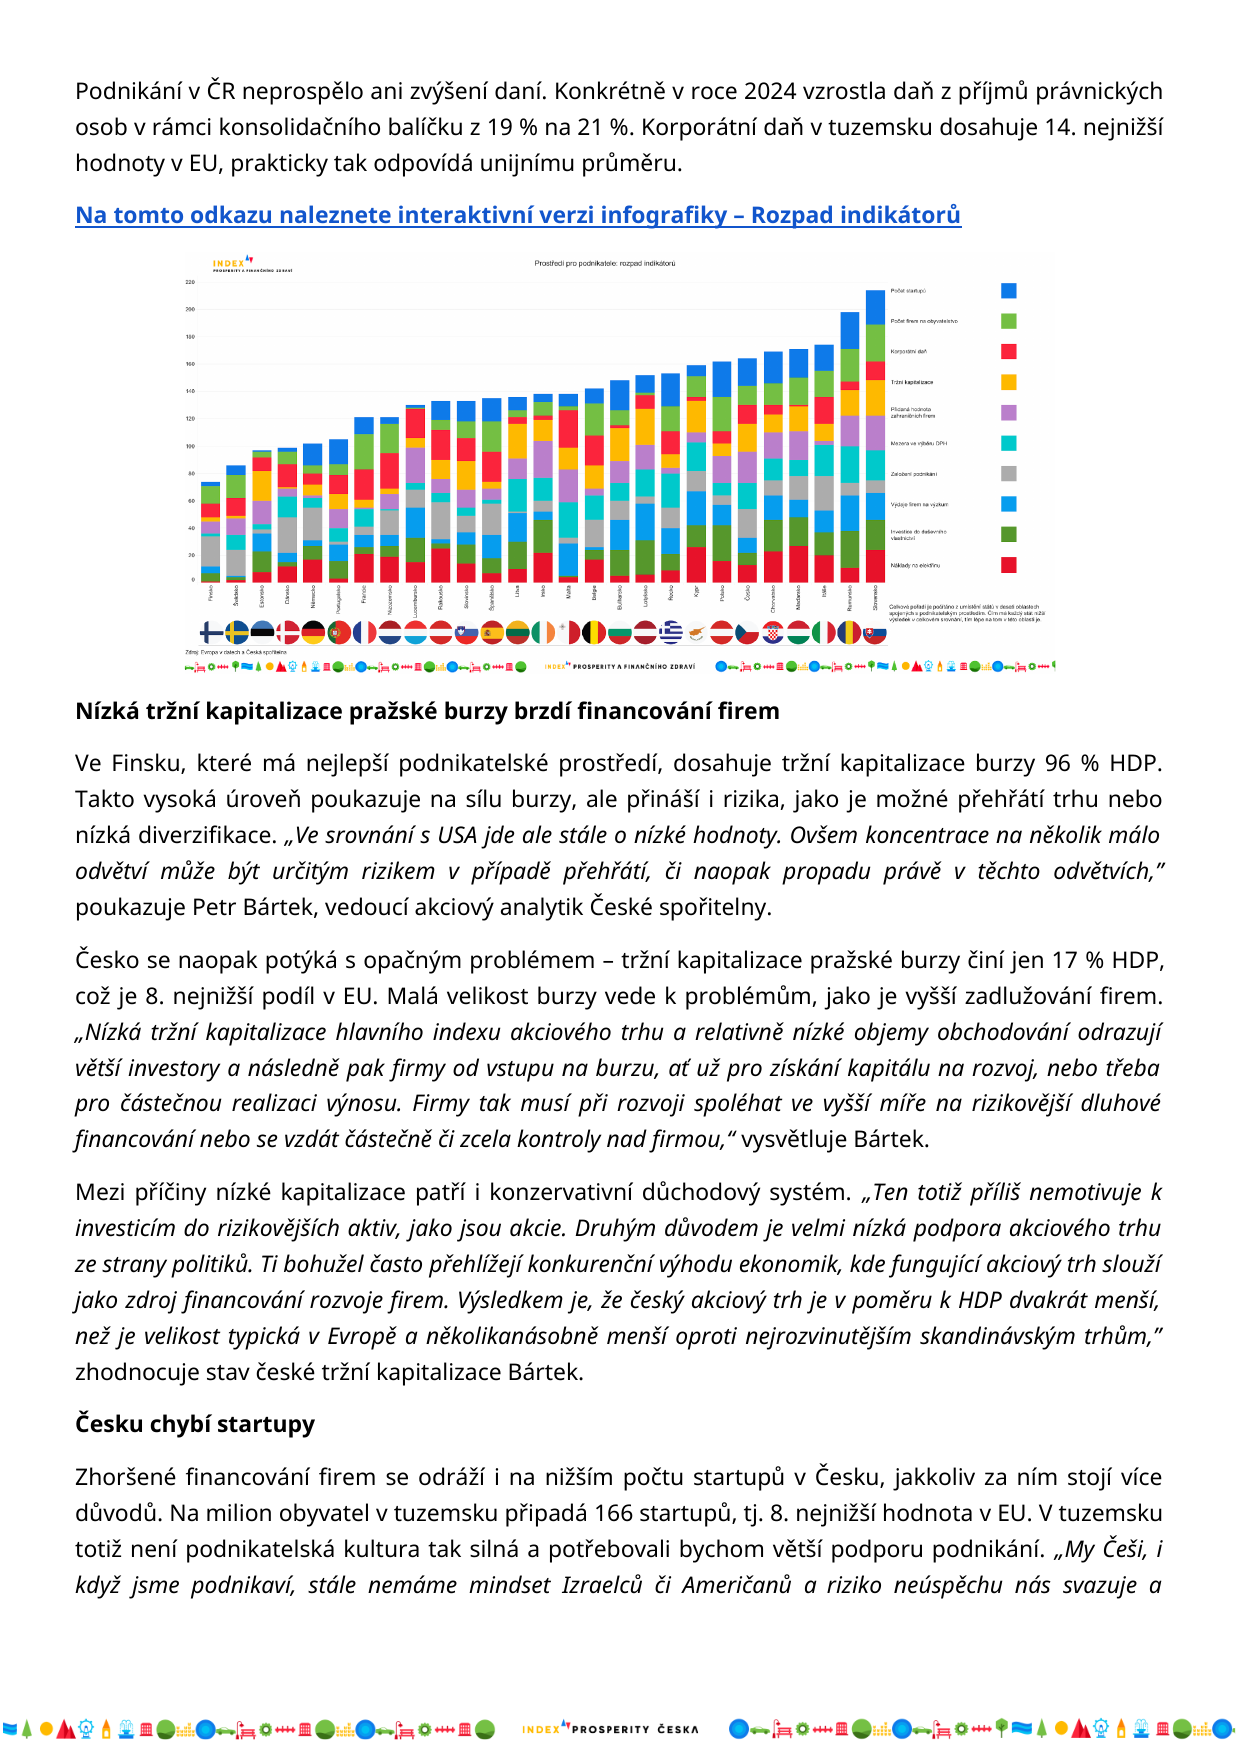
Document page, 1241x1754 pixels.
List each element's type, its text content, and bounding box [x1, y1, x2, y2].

text Mezi příčiny nízké kapitalizace patří i konzervativní důchodový systém. „Ten totiž příliš nemotivuje k investicím do rizikovějších aktiv, jako jsou akcie. Druhým důvodem je velmi nízká podpora akciového trhu ze strany politiků. Ti bohužel často přehlížejí konkurenční výhodu ekonomik, kde fungující akciový trh slouží jako zdroj financování rozvoje firem. Výsledkem je, že český akciový trh je v poměru k HDP dvakrát menší, než je velikost typická v Evropě a několikanásobně menší oproti nejrozvinutějším skandinávským trhům,” zhodnocuje stav české tržní kapitalizace Bártek. [75, 1176, 1165, 1387]
text Podnikání v ČR neprospělo ani zvýšení daní. Konkrétně v roce 2024 vzrostla daň z příjmů právnických osob v rámci konsolidačního balíčku z 19 % na 21 %. Korporátní daň v tuzemsku dosahuje 14. nejnižší hodnoty v EU, prakticky tak odpovídá unijnímu průměru. [75, 75, 1165, 178]
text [75, 1461, 1165, 1600]
text Nízká tržní kapitalizace pražské burzy brzdí financování firem [75, 695, 1165, 726]
picture [3, 1717, 1235, 1740]
text Ve Finsku, které má nejlepší podnikatelské prostředí, dosahuje tržní kapitalizace burzy 96 % HDP. Takto vysoká úroveň poukazuje na sílu burzy, ale přináší i rizika, jako je možné přehřátí trhu nebo nízká diverzifikace. „Ve srovnání s USA jde ale stále o nízké hodnoty. Ovšem koncentrace na několik málo odvětví může být určitým rizikem v případě přehřátí, či naopak propadu právě v těchto odvětvích,” poukazuje Petr Bártek, vedoucí akciový analytik České spořitelny. [75, 747, 1165, 922]
picture [184, 252, 1056, 674]
text Na tomto odkazu naleznete interaktivní verzi infografiky – Rozpad indikátorů [75, 199, 1165, 231]
text Česko se naopak potýká s opačným problémem – tržní kapitalizace pražské burzy činí jen 17 % HDP, což je 8. nejnižší podíl v EU. Malá velikost burzy vede k problémům, jako je vyšší zadlužování firem. „Nízká tržní kapitalizace hlavního indexu akciového trhu a relativně nízké objemy obchodování odrazují větší investory a následně pak firmy od vstupu na burzu, ať už pro získání kapitálu na rozvoj, nebo třeba pro částečnou realizaci výnosu. Firmy tak musí při rozvoji spoléhat ve vyšší míře na rizikovější dluhové financování nebo se vzdát částečně či zcela kontroly nad firmou,“ vysvětluje Bártek. [75, 944, 1165, 1154]
text Česku chybí startupy [75, 1408, 1165, 1439]
